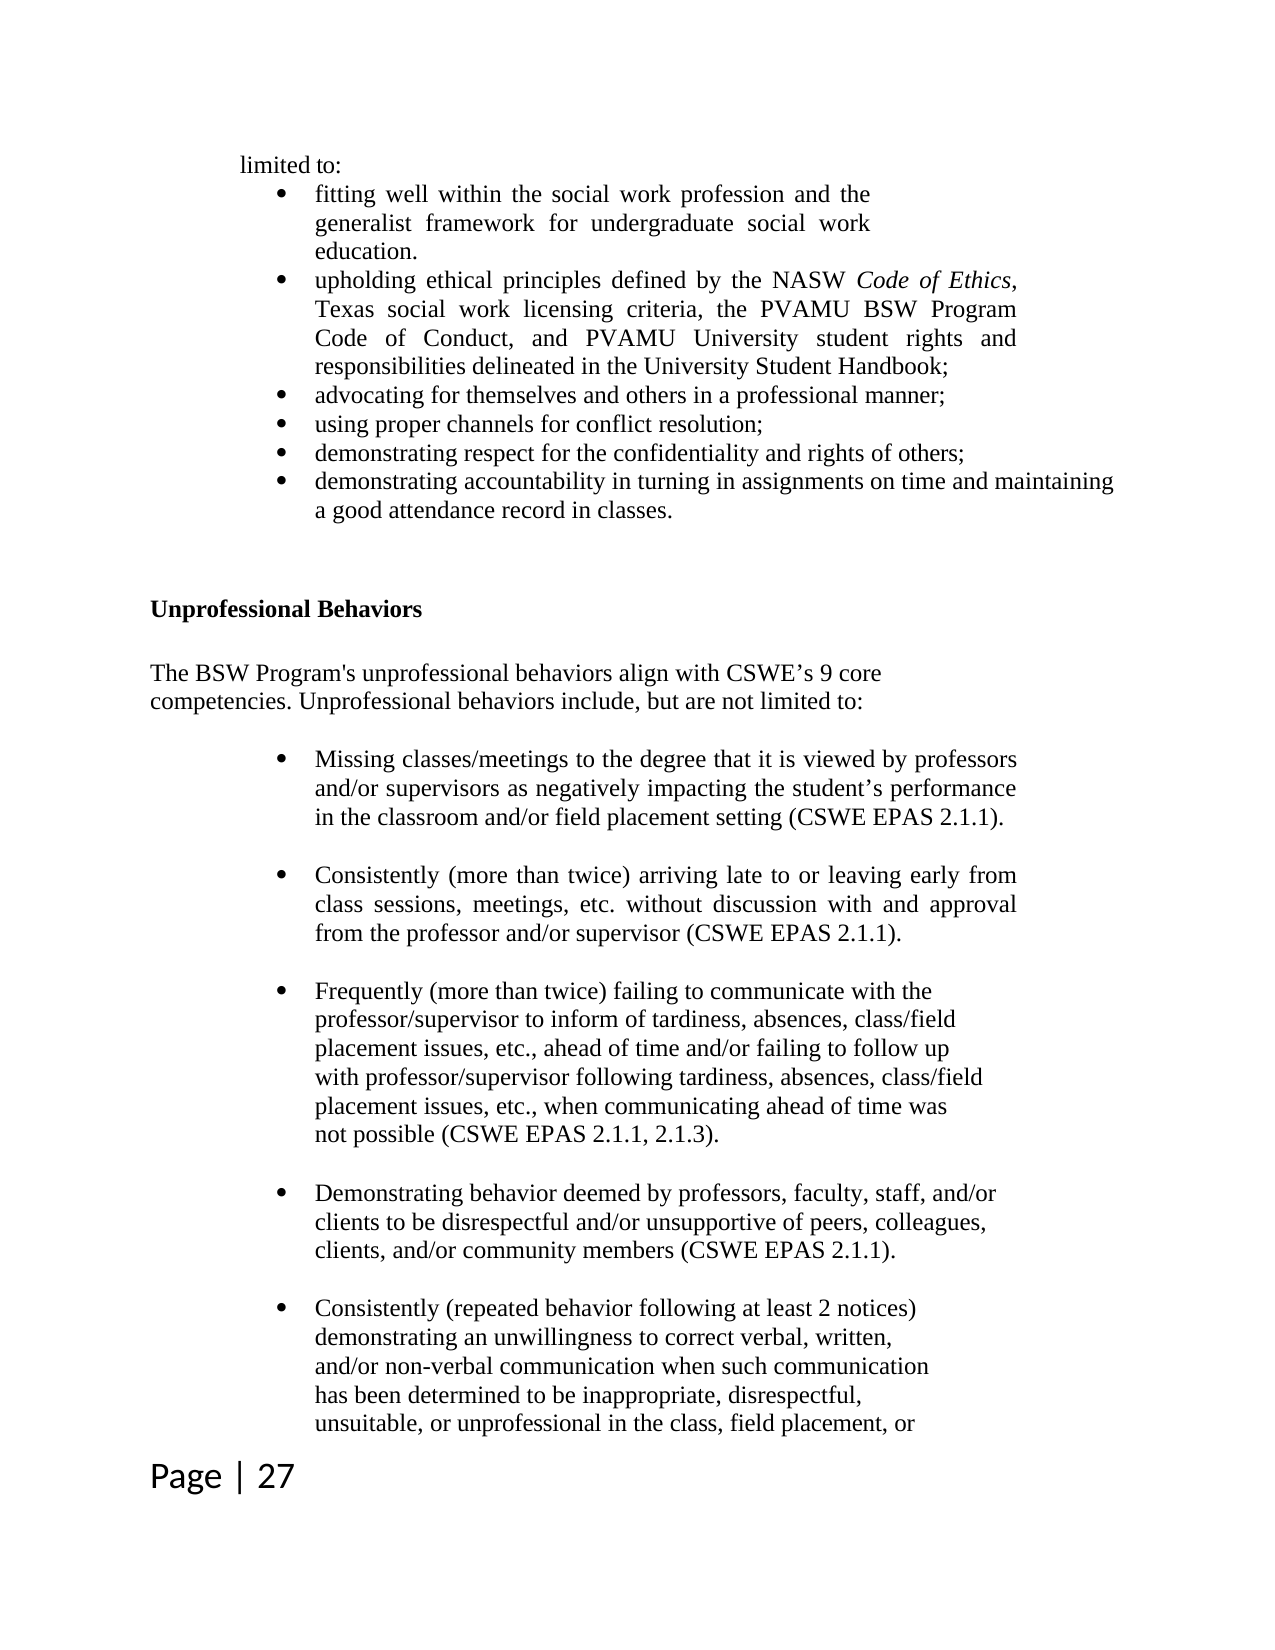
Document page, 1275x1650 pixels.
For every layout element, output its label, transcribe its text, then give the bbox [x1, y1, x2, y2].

list demonstrating respect for the confidentiality and rights of others; [277, 438, 1125, 466]
subtitle Unprofessional Behaviors [150, 594, 1125, 623]
list using proper channels for conflict resolution; [277, 409, 1125, 438]
list Consistently (more than twice) arriving late to or leaving early from class sessions, meetings, etc. without discussion with and approval from the professor and/or supervisor (CSWE EPAS 2.1.1). [277, 860, 1017, 947]
list Frequently (more than twice) failing to communicate with the professor/supervisor to inform of tardiness, absences, class/field placement issues, etc., ahead of time and/or failing to follow up with professor/supervisor following tardiness, absences, class/field placement issues, etc., when communicating ahead of time was not possible (CSWE EPAS 2.1.1, 2.1.3). [277, 976, 984, 1148]
text The BSW Program's unprofessional behaviors align with CSWE’s 9 core competencies. Unprofessional behaviors include, but are not limited to: [150, 658, 1008, 715]
list upholding ethical principles defined by the NASW Code of Ethics, Texas social work licensing criteria, the PVAMU BSW Program Code of Conduct, and PVAMU University student rights and responsibilities delineated in the University Student Handbook; [277, 265, 1017, 380]
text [239, 150, 1125, 179]
list Demonstrating behavior deemed by professors, faculty, staff, and/or clients to be disrespectful and/or unsupportive of peers, colleagues, clients, and/or community members (CSWE EPAS 2.1.1). [277, 1178, 1016, 1264]
list demonstrating accountability in turning in assignments on time and maintaining a good attendance record in classes. [277, 466, 1116, 524]
list fitting well within the social work profession and the generalist framework for undergraduate social work education. [277, 179, 871, 265]
list Missing classes/meetings to the degree that it is viewed by professors and/or supervisors as negatively impacting the student’s performance in the classroom and/or field placement setting (CSWE EPAS 2.1.1). [277, 744, 1017, 831]
list advocating for themselves and others in a professional manner; [277, 380, 1125, 409]
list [277, 1293, 958, 1437]
